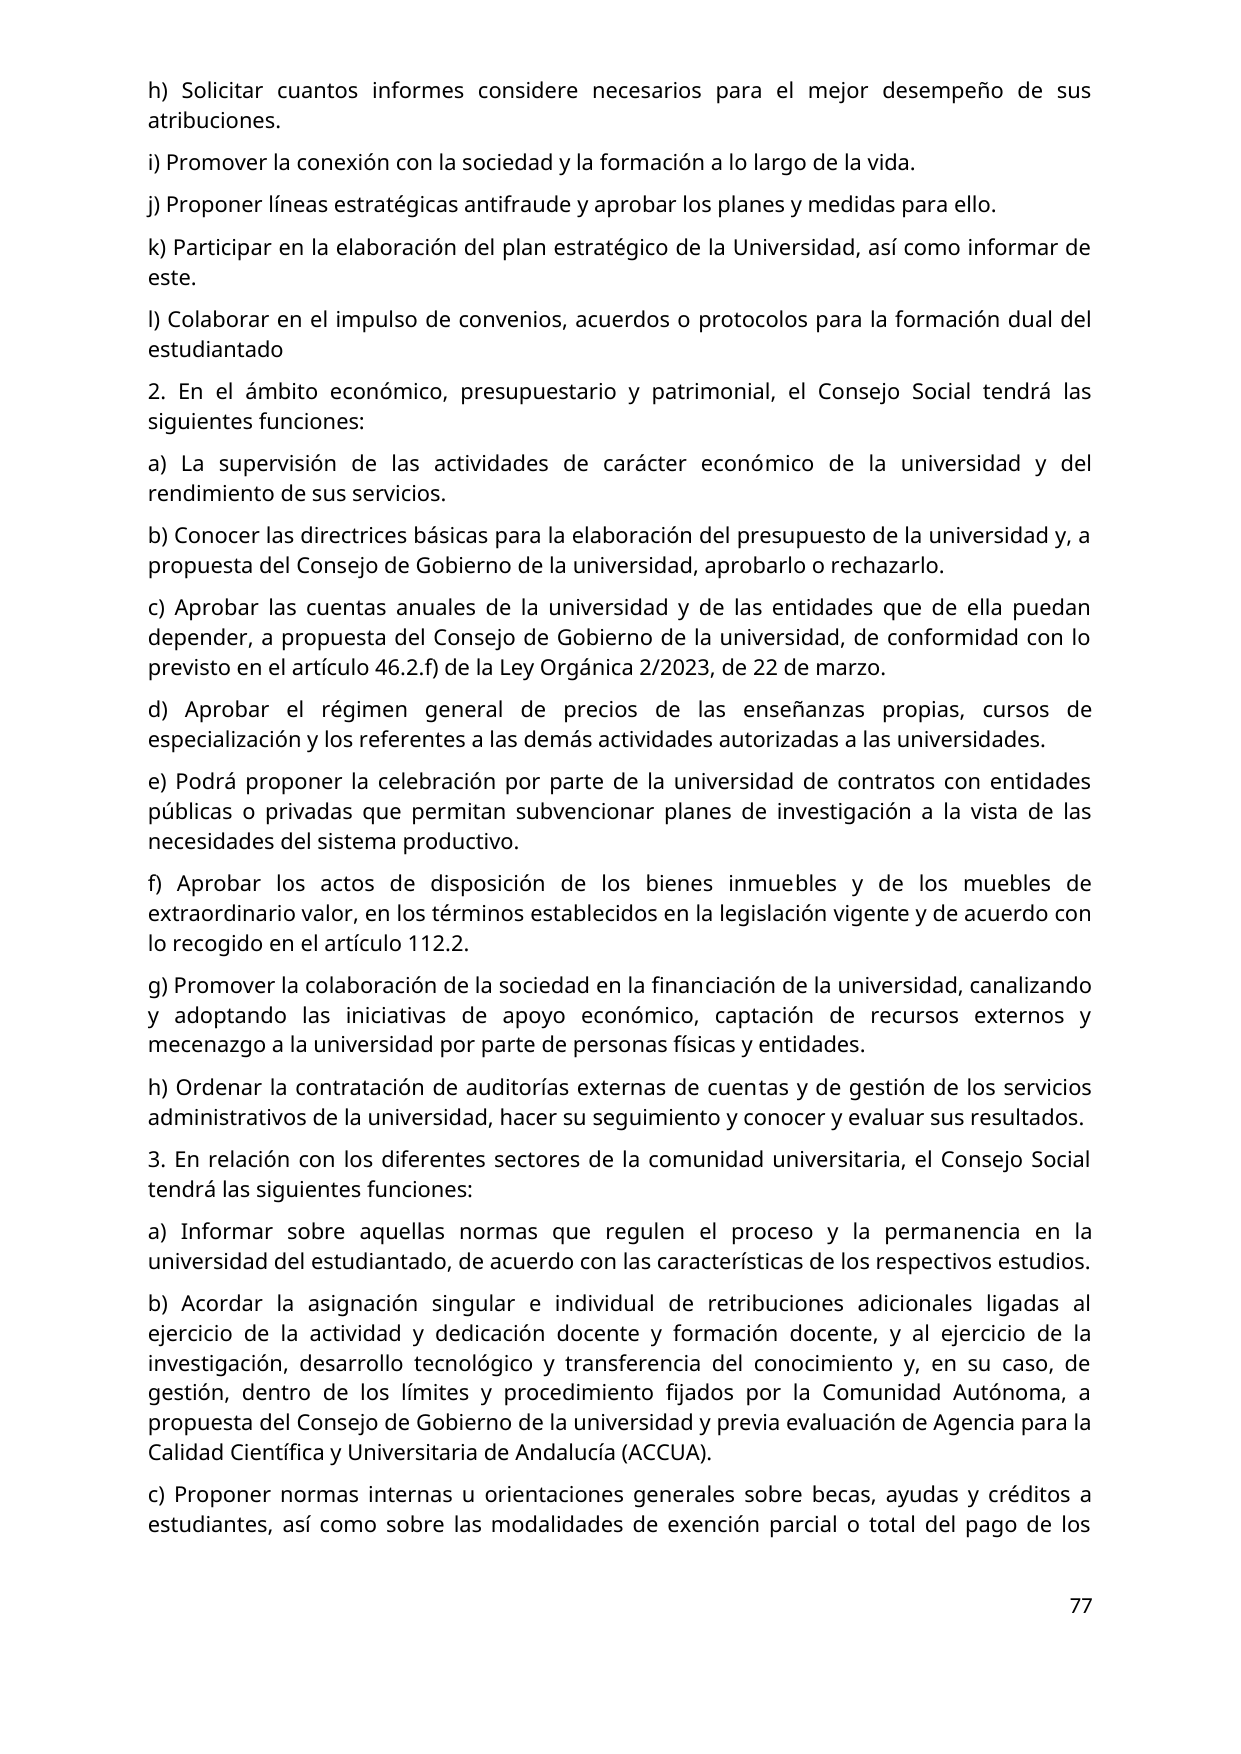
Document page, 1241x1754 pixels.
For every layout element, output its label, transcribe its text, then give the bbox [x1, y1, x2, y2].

text 2. En el ámbito económico, presupuestario y patrimonial, el Consejo Social tendrá las siguientes funciones: [148, 376, 1092, 435]
text l) Colaborar en el impulso de convenios, acuerdos o protocolos para la formación dual del estudiantado [148, 304, 1092, 363]
text c) Aprobar las cuentas anuales de la universidad y de las entidades que de ella puedan depender, a propuesta del Consejo de Gobierno de la universidad, de conformidad con lo previsto en el artículo 46.2.f) de la Ley Orgánica 2/2023, de 22 de marzo. [148, 592, 1092, 681]
text h) Solicitar cuantos informes considere necesarios para el mejor desempeño de sus atribuciones. [148, 75, 1092, 134]
text b) Acordar la asignación singular e individual de retribuciones adicionales ligadas al ejercicio de la actividad y dedicación docente y formación docente, y al ejercicio de la investigación, desarrollo tecnológico y transferencia del conocimiento y, en su caso, de gestión, dentro de los límites y procedimiento fijados por la Comunidad Autónoma, a propuesta del Consejo de Gobierno de la universidad y previa evaluación de Agencia para la Calidad Científica y Universitaria de Andalucía (ACCUA). [148, 1288, 1092, 1467]
text b) Conocer las directrices básicas para la elaboración del presupuesto de la universidad y, a propuesta del Consejo de Gobierno de la universidad, aprobarlo o rechazarlo. [148, 520, 1092, 579]
text j) Proponer líneas estratégicas antifraude y aprobar los planes y medidas para ello. [148, 189, 1092, 219]
text a) La supervisión de las actividades de carácter económico de la universidad y del rendimiento de sus servicios. [148, 448, 1092, 507]
text g) Promover la colaboración de la sociedad en la financiación de la universidad, canalizando y adoptando las iniciativas de apoyo económico, captación de recursos externos y mecenazgo a la universidad por parte de personas físicas y entidades. [148, 970, 1092, 1059]
text f) Aprobar los actos de disposición de los bienes inmuebles y de los muebles de extraordinario valor, en los términos establecidos en la legislación vigente y de acuerdo con lo recogido en el artículo 112.2. [148, 868, 1092, 957]
text h) Ordenar la contratación de auditorías externas de cuentas y de gestión de los servicios administrativos de la universidad, hacer su seguimiento y conocer y evaluar sus resultados. [148, 1072, 1092, 1131]
text e) Podrá proponer la celebración por parte de la universidad de contratos con entidades públicas o privadas que permitan subvencionar planes de investigación a la vista de las necesidades del sistema productivo. [148, 766, 1092, 855]
text a) Informar sobre aquellas normas que regulen el proceso y la permanencia en la universidad del estudiantado, de acuerdo con las características de los respectivos estudios. [148, 1216, 1092, 1275]
text k) Participar en la elaboración del plan estratégico de la Universidad, así como informar de este. [148, 232, 1092, 291]
text i) Promover la conexión con la sociedad y la formación a lo largo de la vida. [148, 147, 1092, 177]
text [148, 1479, 1092, 1539]
text d) Aprobar el régimen general de precios de las enseñanzas propias, cursos de especialización y los referentes a las demás actividades autorizadas a las universidades. [148, 694, 1092, 753]
text 3. En relación con los diferentes sectores de la comunidad universitaria, el Consejo Social tendrá las siguientes funciones: [148, 1144, 1092, 1203]
